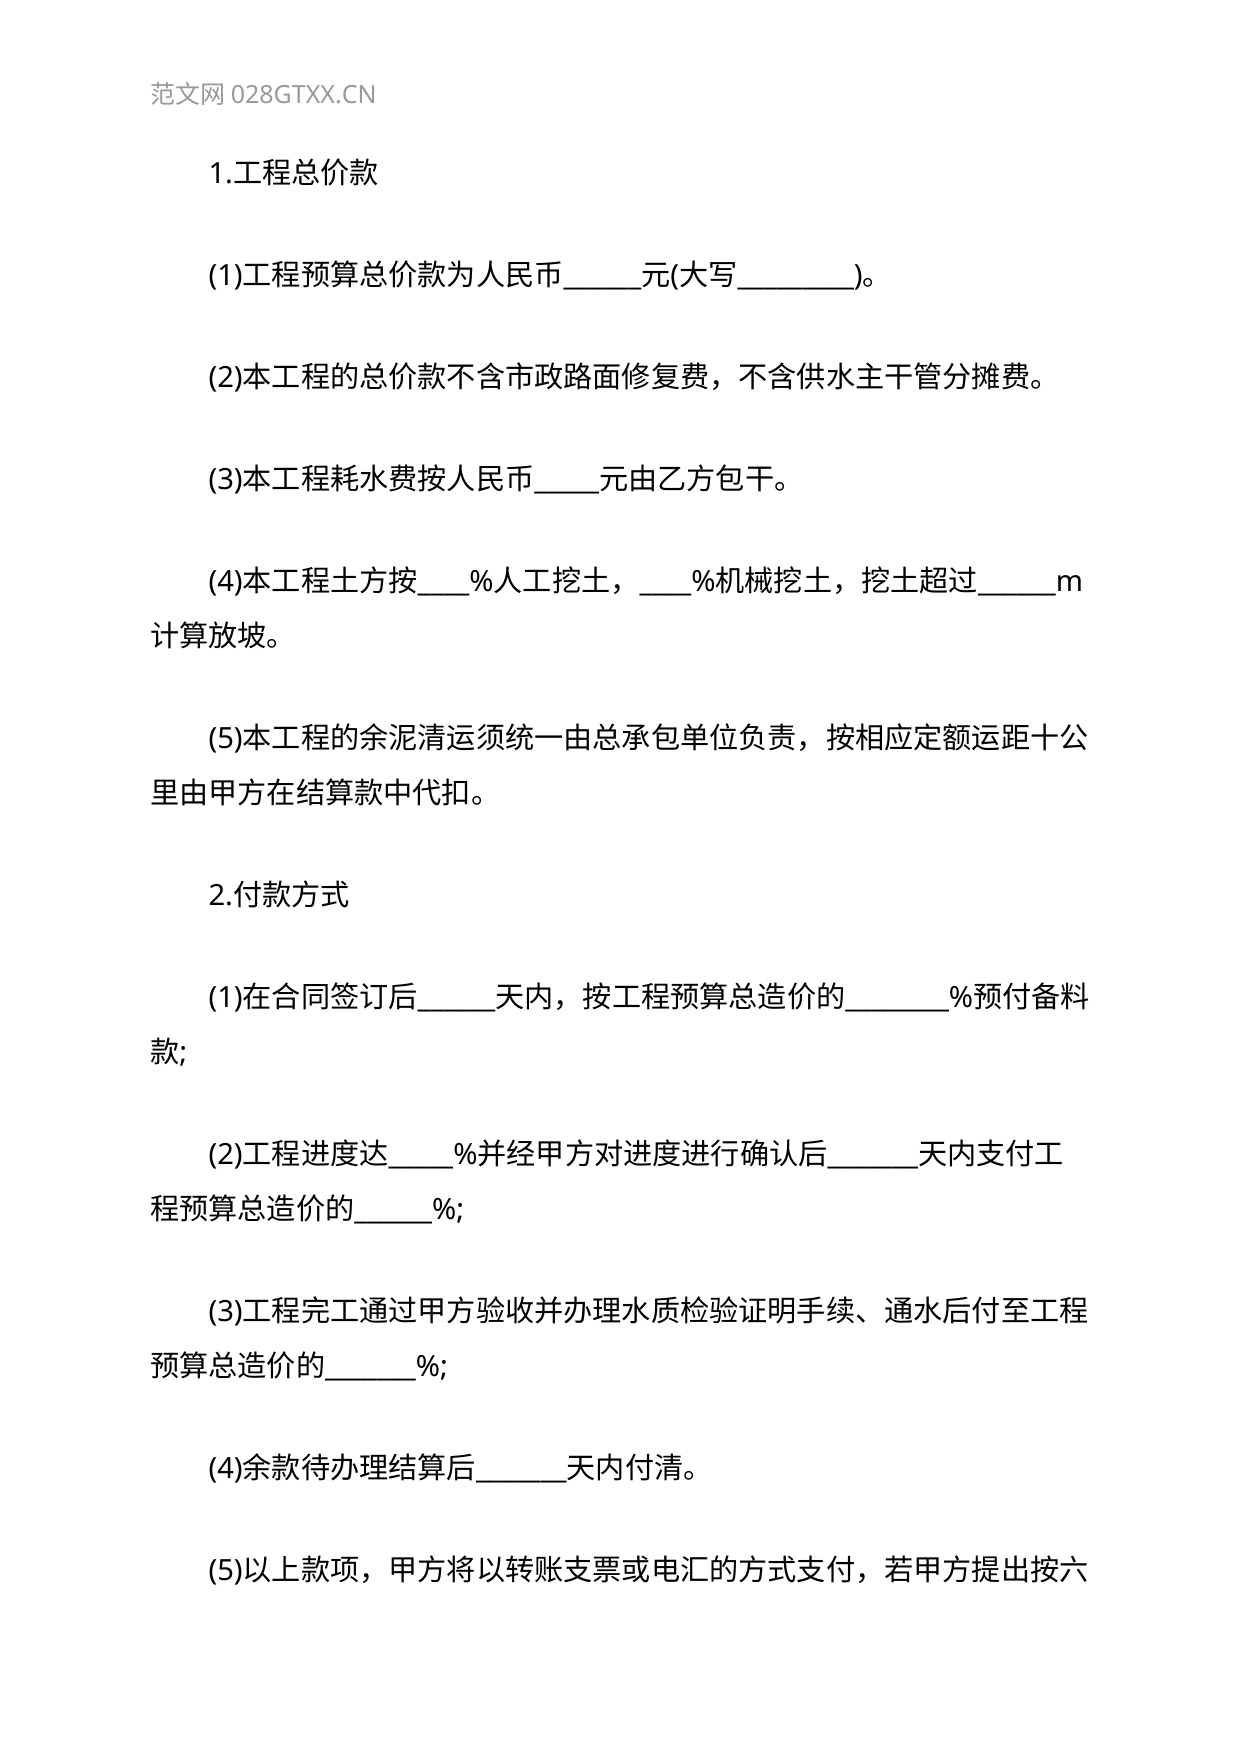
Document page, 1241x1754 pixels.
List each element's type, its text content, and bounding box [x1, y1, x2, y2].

text (3)本工程耗水费按人民币_____元由乙方包干。 [150, 456, 1090, 498]
text 2.付款方式 [150, 871, 1090, 914]
text 1.工程总价款 [150, 150, 1090, 192]
text (2)本工程的总价款不含市政路面修复费，不含供水主干管分摊费。 [150, 354, 1090, 396]
text (4)本工程土方按____%人工挖土，____%机械挖土，挖土超过______m计算放坡。 [150, 558, 1090, 655]
text (1)工程预算总价款为人民币______元(大写_________)。 [150, 252, 1090, 294]
text (1)在合同签订后______天内，按工程预算总造价的________%预付备料款; [150, 973, 1090, 1071]
text (5)本工程的余泥清运须统一由总承包单位负责，按相应定额运距十公里由甲方在结算款中代扣。 [150, 715, 1090, 812]
text (4)余款待办理结算后_______天内付清。 [150, 1444, 1090, 1487]
text (2)工程进度达_____%并经甲方对进度进行确认后_______天内支付工程预算总造价的______%; [150, 1130, 1090, 1228]
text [150, 1546, 1090, 1589]
text (3)工程完工通过甲方验收并办理水质检验证明手续、通水后付至工程预算总造价的_______%; [150, 1287, 1090, 1385]
